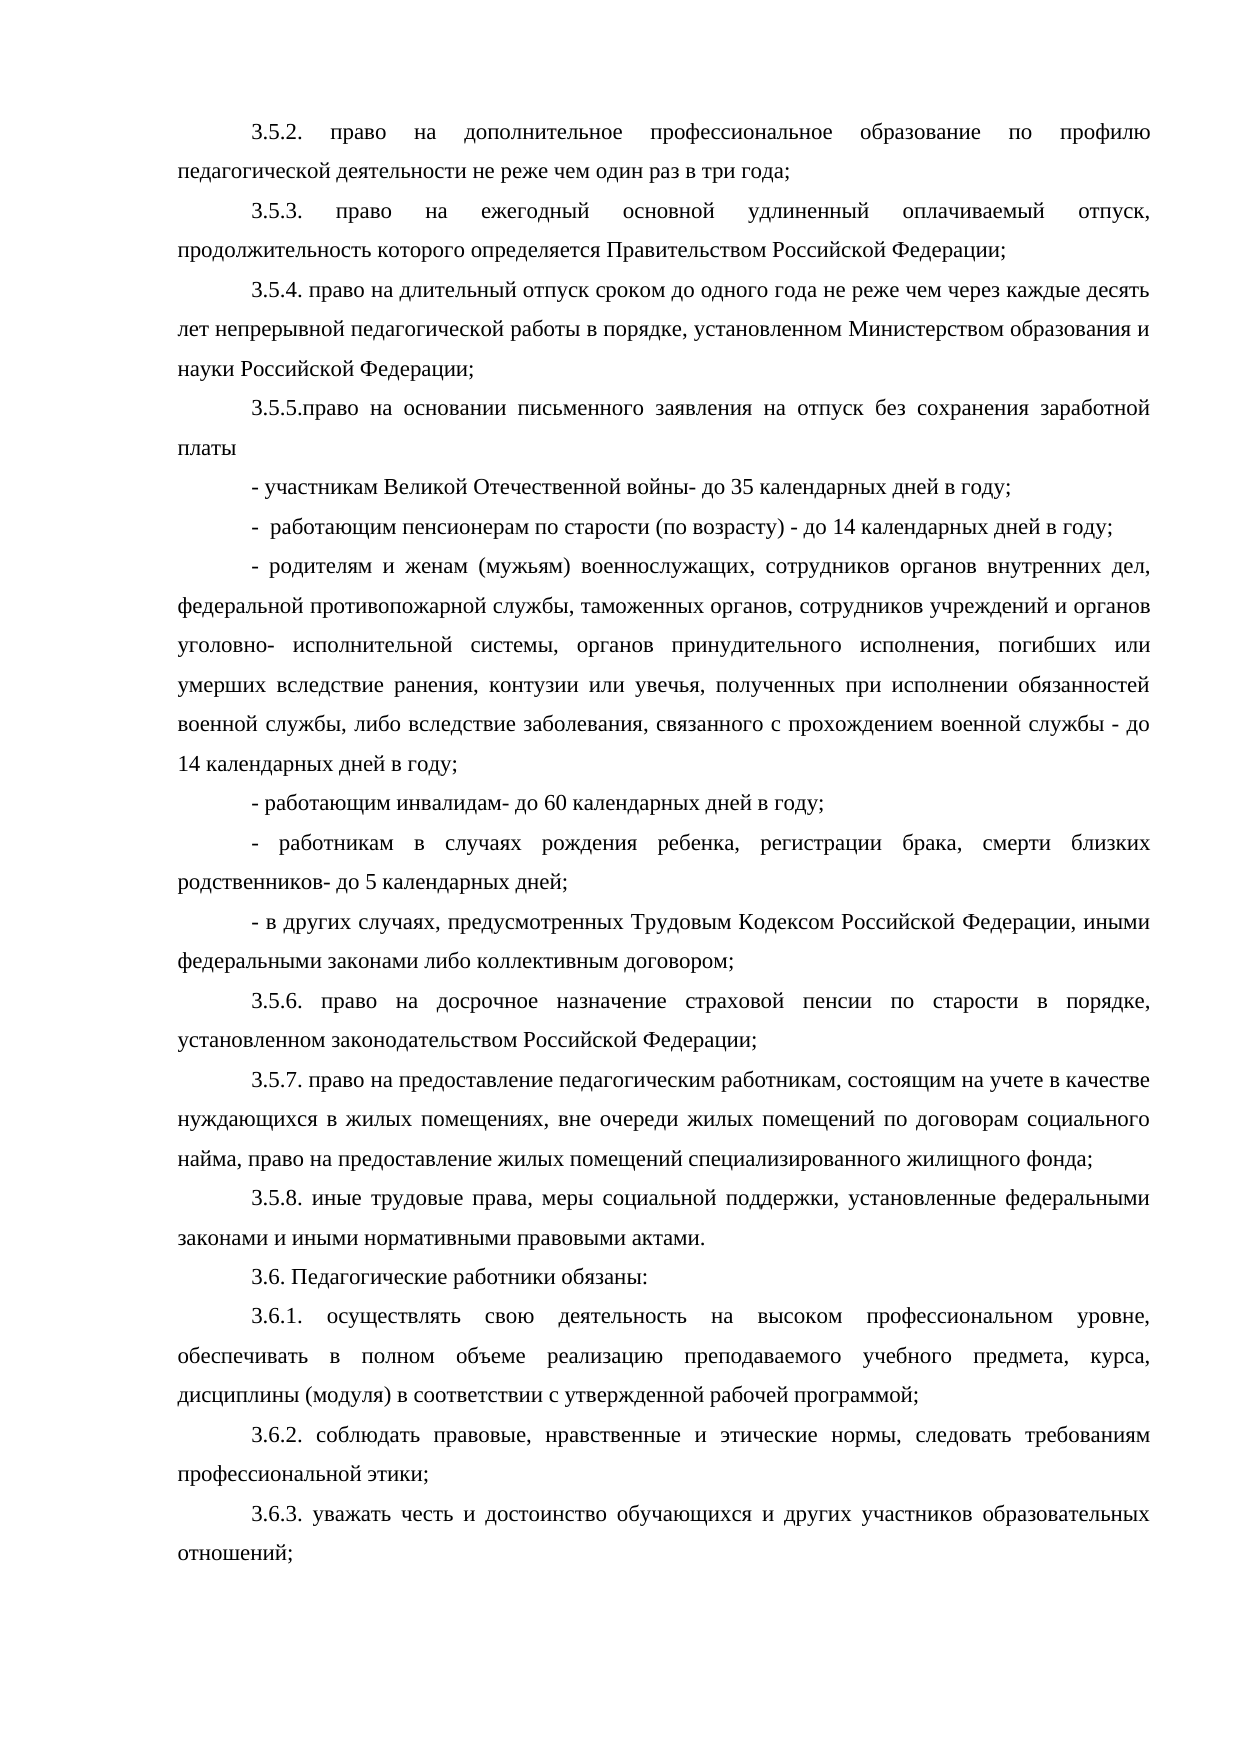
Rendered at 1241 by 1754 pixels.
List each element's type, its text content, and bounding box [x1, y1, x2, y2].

text - участникам Великой Отечественной войны- до 35 календарных дней в году; [177, 473, 1152, 500]
text 3.5.6. право на досрочное назначение страховой пенсии по старости в порядке, установленном законодательством Российской Федерации; [177, 987, 1152, 1052]
text 3.6. Педагогические работники обязаны: [177, 1263, 1152, 1289]
text 3.5.2. право на дополнительное профессиональное образование по профилю педагогической деятельности не реже чем один раз в три года; [177, 118, 1152, 184]
text 3.6.3. уважать честь и достоинство обучающихся и других участников образовательных отношений; [177, 1500, 1152, 1566]
text - работникам в случаях рождения ребенка, регистрации брака, смерти близких родственников- до 5 календарных дней; [177, 829, 1152, 894]
text 3.5.5.право на основании письменного заявления на отпуск без сохранения заработной платы [177, 394, 1152, 460]
text - работающим пенсионерам по старости (по возрасту) - до 14 календарных дней в году; [177, 513, 1152, 539]
text 3.6.2. соблюдать правовые, нравственные и этические нормы, следовать требованиям профессиональной этики; [177, 1421, 1152, 1487]
text 3.5.3. право на ежегодный основной удлиненный оплачиваемый отпуск, продолжительность которого определяется Правительством Российской Федерации; [177, 197, 1152, 263]
text 3.5.7. право на предоставление педагогическим работникам, состоящим на учете в качестве нуждающихся в жилых помещениях, вне очереди жилых помещений по договорам социального найма, право на предоставление жилых помещений специализированного жилищного фонда; [177, 1066, 1152, 1171]
text 3.6.1. осуществлять свою деятельность на высоком профессиональном уровне, обеспечивать в полном объеме реализацию преподаваемого учебного предмета, курса, дисциплины (модуля) в соответствии с утвержденной рабочей программой; [177, 1302, 1152, 1408]
text 3.5.4. право на длительный отпуск сроком до одного года не реже чем через каждые десять лет непрерывной педагогической работы в порядке, установленном Министерством образования и науки Российской Федерации; [177, 276, 1152, 381]
text 3.5.8. иные трудовые права, меры социальной поддержки, установленные федеральными законами и иными нормативными правовыми актами. [177, 1184, 1152, 1250]
text - в других случаях, предусмотренных Трудовым Кодексом Российской Федерации, иными федеральными законами либо коллективным договором; [177, 908, 1152, 973]
text - работающим инвалидам- до 60 календарных дней в году; [177, 789, 1152, 816]
text - родителям и женам (мужьям) военнослужащих, сотрудников органов внутренних дел, федеральной противопожарной службы, таможенных органов, сотрудников учреждений и органов уголовно- исполнительной системы, органов принудительного исполнения, погибших или умерших вследствие ранения, контузии или увечья, полученных при исполнении обязанностей военной службы, либо вследствие заболевания, связанного с прохождением военной службы - до 14 календарных дней в году; [177, 552, 1152, 776]
